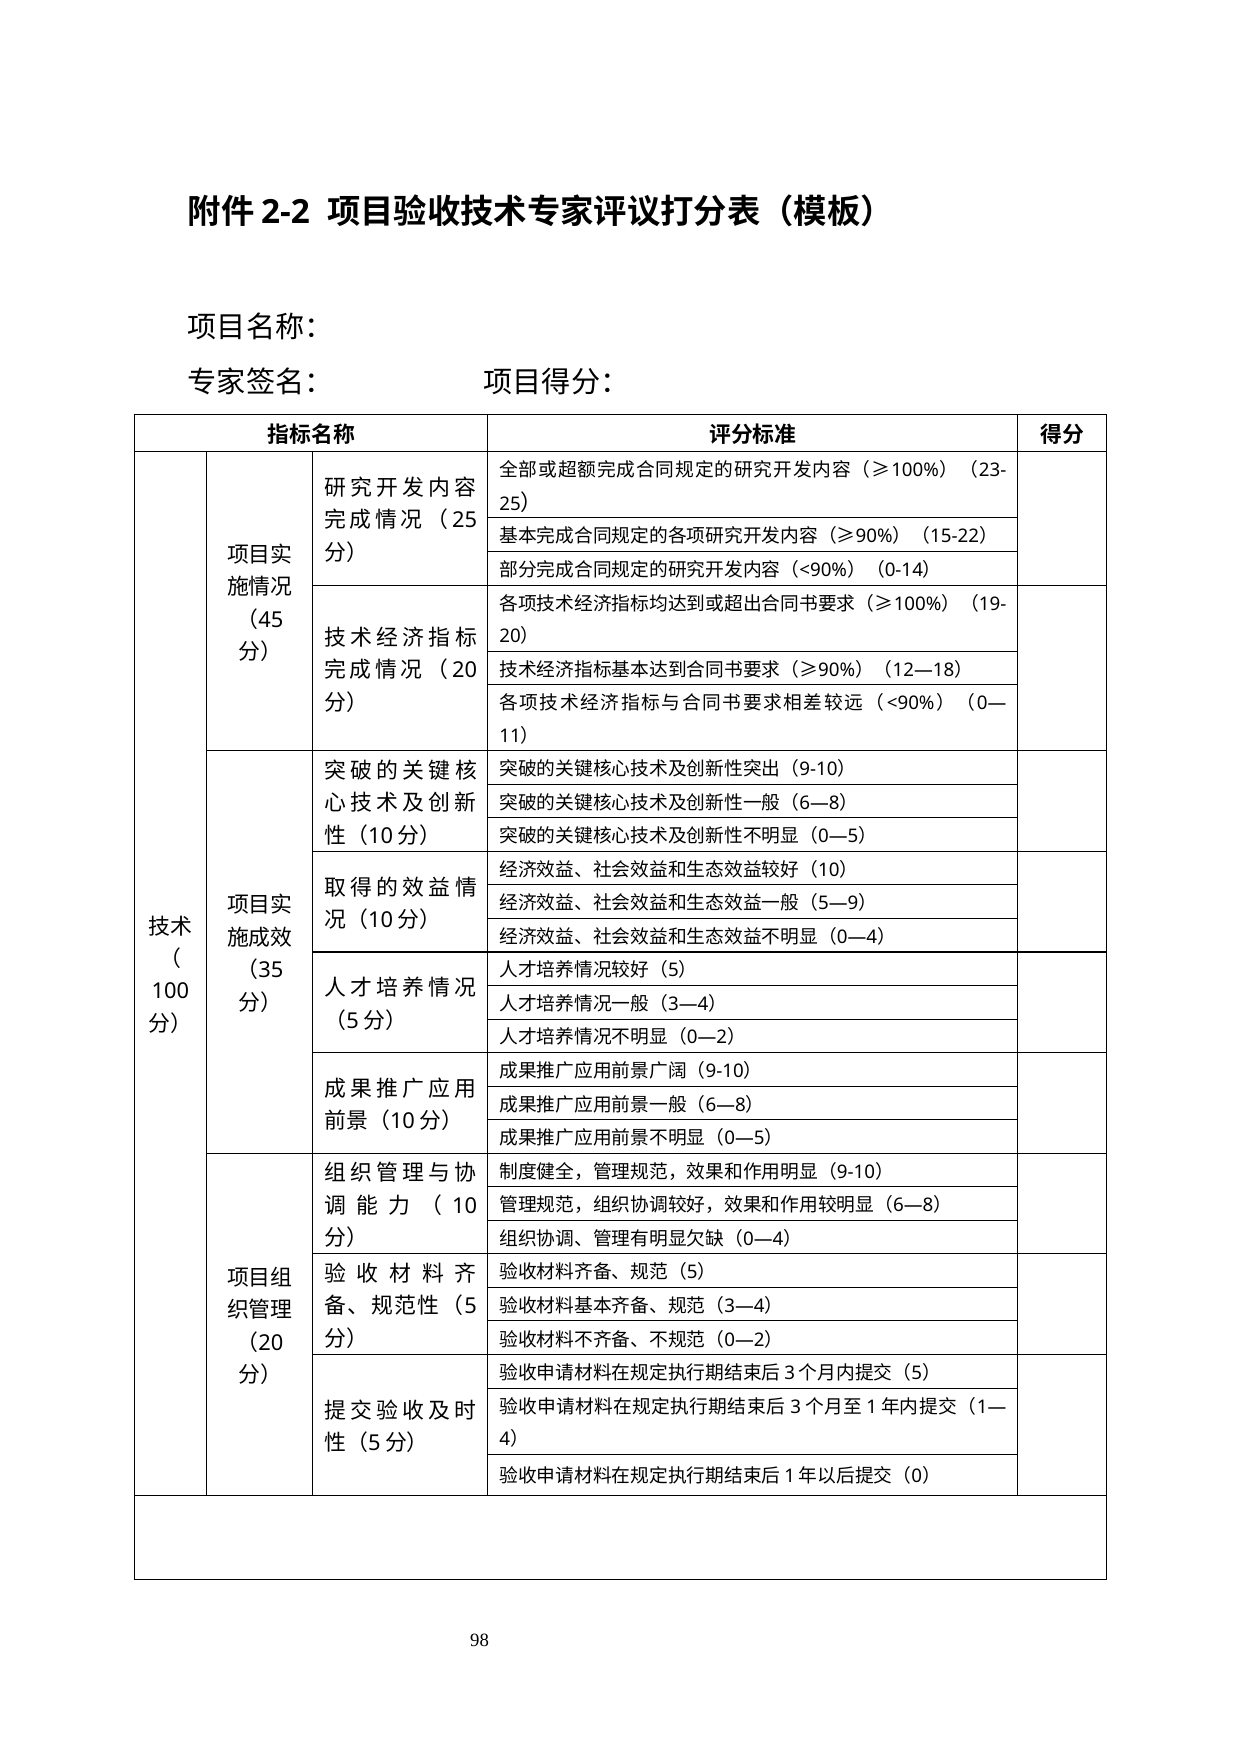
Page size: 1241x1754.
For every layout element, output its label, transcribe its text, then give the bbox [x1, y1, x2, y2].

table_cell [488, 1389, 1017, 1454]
text 专家签名： 项目得分： [187, 359, 1053, 401]
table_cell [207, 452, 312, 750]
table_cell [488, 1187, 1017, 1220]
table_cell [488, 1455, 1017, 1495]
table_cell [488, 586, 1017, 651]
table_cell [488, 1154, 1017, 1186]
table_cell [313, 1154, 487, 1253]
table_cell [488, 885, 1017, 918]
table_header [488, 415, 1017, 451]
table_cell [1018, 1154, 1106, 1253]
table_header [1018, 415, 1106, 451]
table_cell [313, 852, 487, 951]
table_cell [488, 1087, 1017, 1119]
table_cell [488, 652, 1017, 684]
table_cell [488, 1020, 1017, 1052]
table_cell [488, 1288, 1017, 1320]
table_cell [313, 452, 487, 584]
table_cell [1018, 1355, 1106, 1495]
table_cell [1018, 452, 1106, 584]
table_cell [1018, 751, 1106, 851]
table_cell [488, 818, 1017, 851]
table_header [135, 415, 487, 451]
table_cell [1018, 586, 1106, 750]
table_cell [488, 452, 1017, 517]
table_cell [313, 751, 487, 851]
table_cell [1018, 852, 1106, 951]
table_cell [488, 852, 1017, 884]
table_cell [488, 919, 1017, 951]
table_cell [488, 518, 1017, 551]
text 项目名称： [187, 304, 1053, 346]
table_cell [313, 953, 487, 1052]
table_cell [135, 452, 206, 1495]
subtitle 附件2-2 项目验收技术专家评议打分表（模板） [187, 177, 1053, 242]
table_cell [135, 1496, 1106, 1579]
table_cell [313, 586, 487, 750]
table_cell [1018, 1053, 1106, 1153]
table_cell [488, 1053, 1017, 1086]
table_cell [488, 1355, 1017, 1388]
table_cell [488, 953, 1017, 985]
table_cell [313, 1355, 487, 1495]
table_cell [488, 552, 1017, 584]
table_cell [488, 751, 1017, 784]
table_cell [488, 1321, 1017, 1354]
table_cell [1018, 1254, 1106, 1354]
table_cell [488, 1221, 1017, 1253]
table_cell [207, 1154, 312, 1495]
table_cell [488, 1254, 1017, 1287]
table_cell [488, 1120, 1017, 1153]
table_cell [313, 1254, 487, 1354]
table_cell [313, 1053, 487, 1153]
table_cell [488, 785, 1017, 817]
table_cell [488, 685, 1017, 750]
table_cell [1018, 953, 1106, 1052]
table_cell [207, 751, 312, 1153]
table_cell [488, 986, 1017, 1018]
